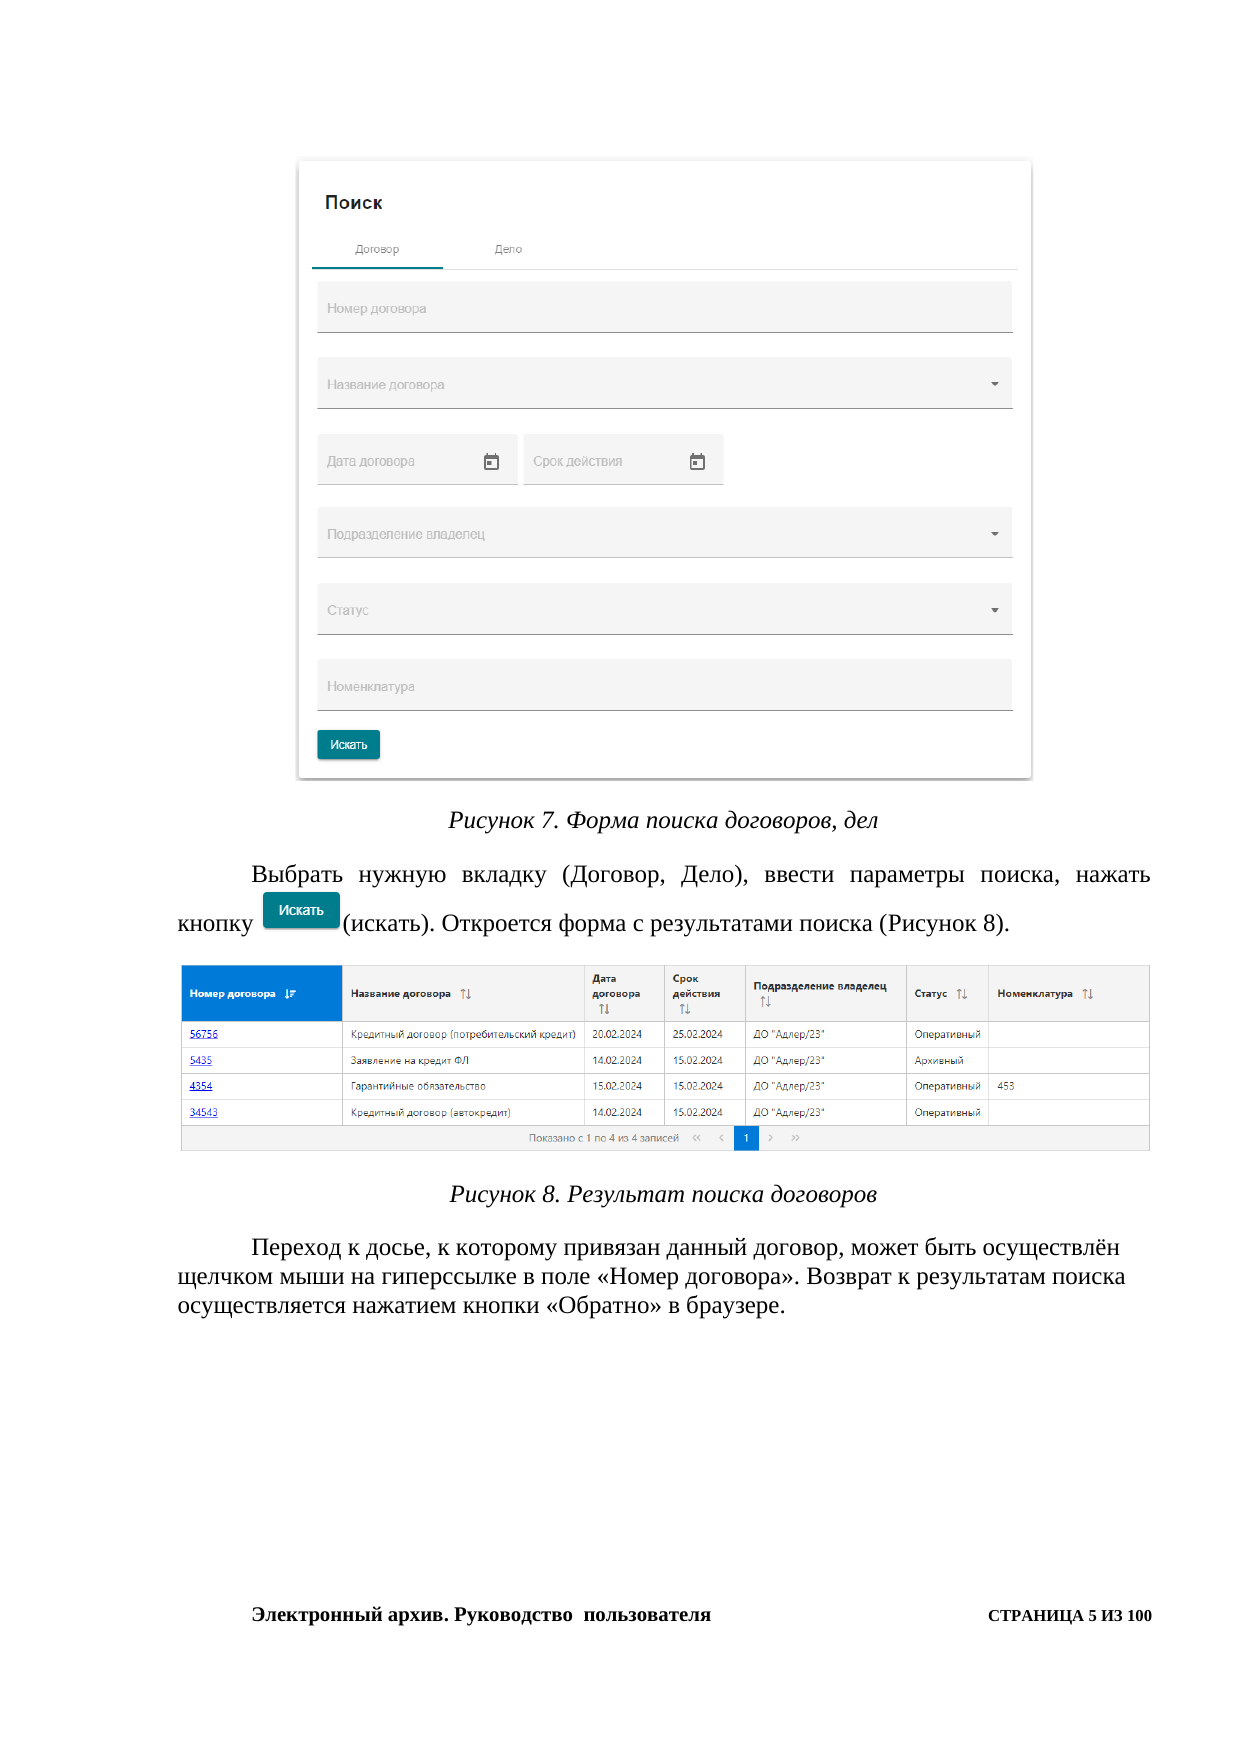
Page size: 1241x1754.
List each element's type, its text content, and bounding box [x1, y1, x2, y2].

text Рисунок 8. Результат поиска договоров [177, 1179, 1152, 1207]
text Переход к досье, к которому привязан данный договор, может быть осуществлён щелчком мыши на гиперссылке в поле «Номер договора». Возврат к результатам поиска осуществляется нажатием кнопки «Обратно» в браузере. [177, 1232, 1152, 1319]
picture [259, 888, 343, 932]
text Рисунок 7. Форма поиска договоров, дел [177, 806, 1152, 834]
text Выбрать нужную вкладку (Договор, Дело), ввести параметры поиска, нажать кнопку (искать). Откроется форма с результатами поиска (Рисунок 8). [177, 859, 1152, 937]
picture [295, 156, 1034, 781]
picture [177, 962, 1152, 1154]
